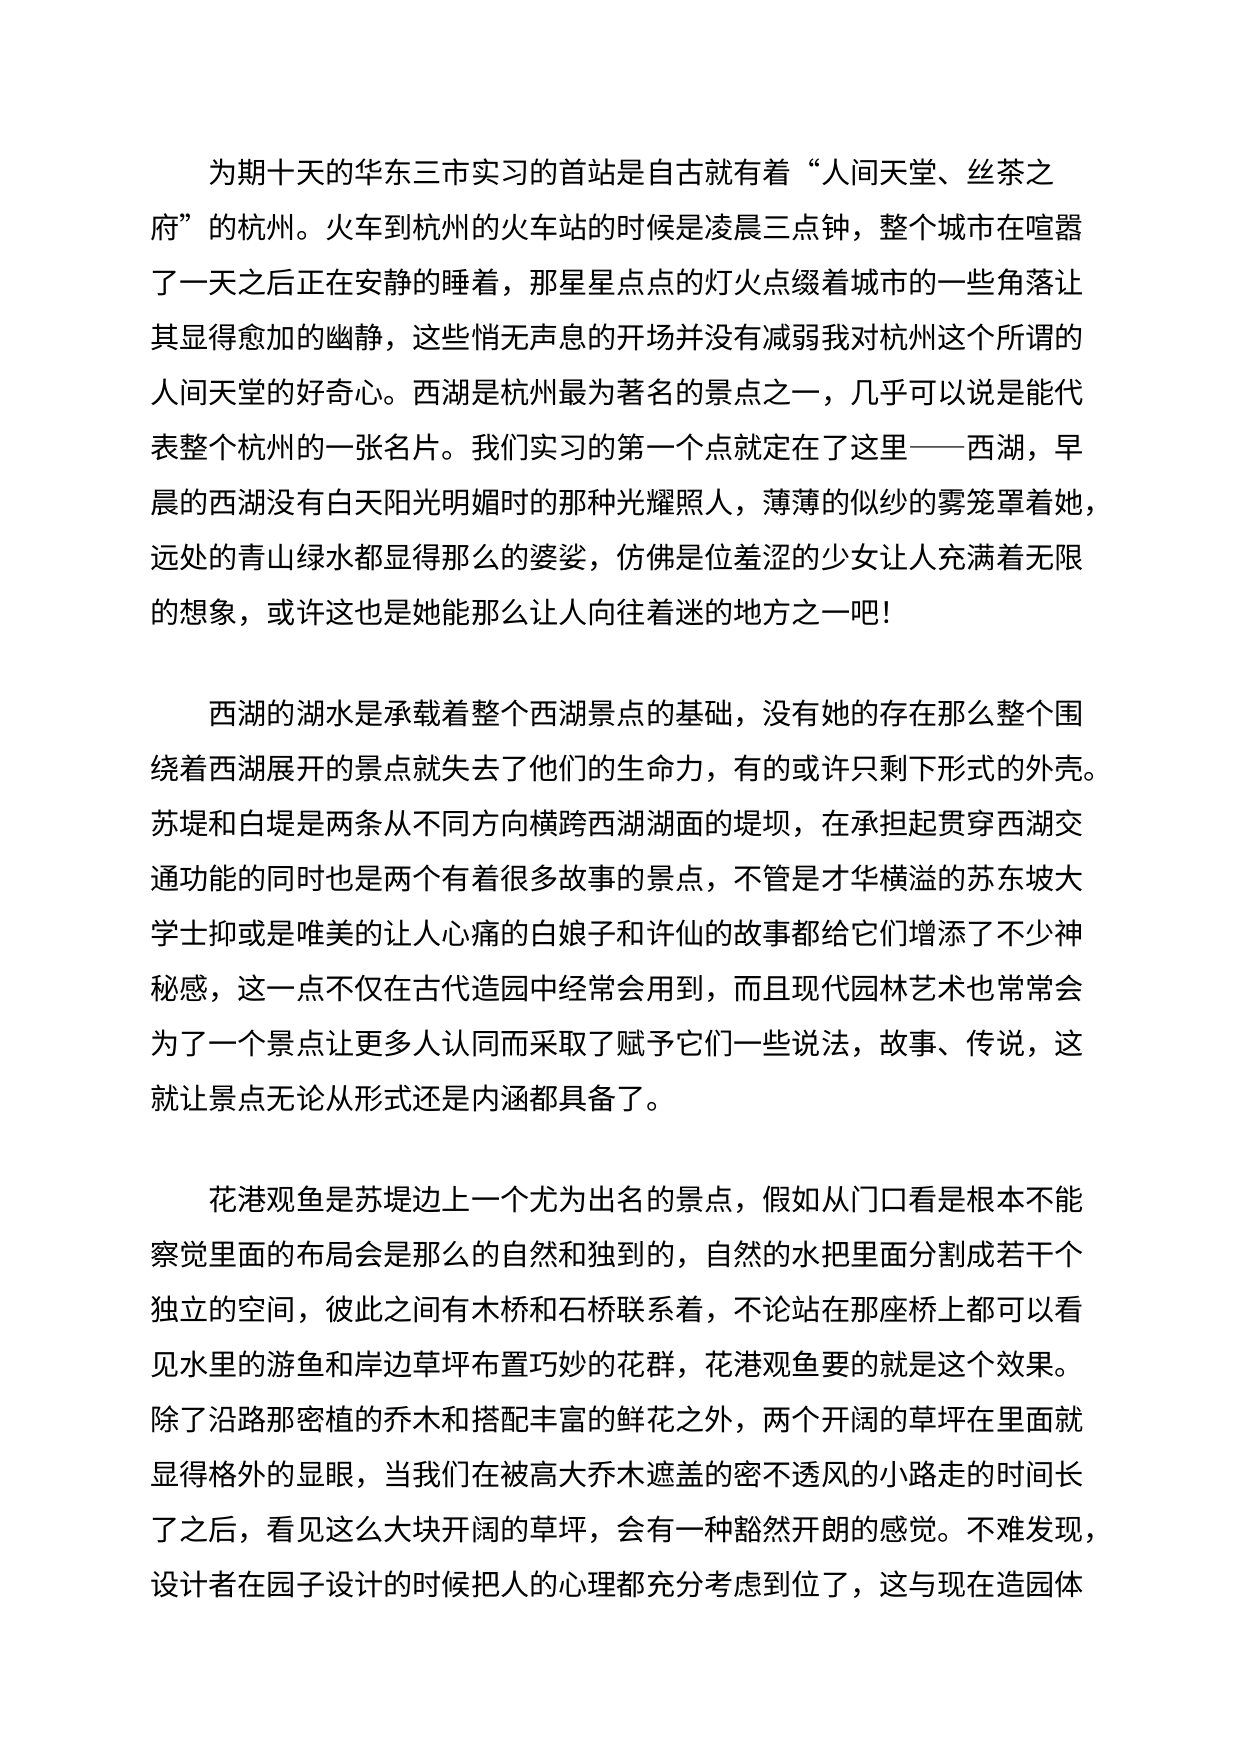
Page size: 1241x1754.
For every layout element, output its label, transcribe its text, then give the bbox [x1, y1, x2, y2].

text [150, 1177, 1090, 1603]
text 为期十天的华东三市实习的首站是自古就有着“人间天堂、丝茶之府”的杭州。火车到杭州的火车站的时候是凌晨三点钟，整个城市在喧嚣了一天之后正在安静的睡着，那星星点点的灯火点缀着城市的一些角落让其显得愈加的幽静，这些悄无声息的开场并没有减弱我对杭州这个所谓的人间天堂的好奇心。西湖是杭州最为著名的景点之一，几乎可以说是能代表整个杭州的一张名片。我们实习的第一个点就定在了这里——西湖，早晨的西湖没有白天阳光明媚时的那种光耀照人，薄薄的似纱的雾笼罩着她，远处的青山绿水都显得那么的婆娑，仿佛是位羞涩的少女让人充满着无限的想象，或许这也是她能那么让人向往着迷的地方之一吧！ [150, 150, 1090, 631]
text 西湖的湖水是承载着整个西湖景点的基础，没有她的存在那么整个围绕着西湖展开的景点就失去了他们的生命力，有的或许只剩下形式的外壳。苏堤和白堤是两条从不同方向横跨西湖湖面的堤坝，在承担起贯穿西湖交通功能的同时也是两个有着很多故事的景点，不管是才华横溢的苏东坡大学士抑或是唯美的让人心痛的白娘子和许仙的故事都给它们增添了不少神秘感，这一点不仅在古代造园中经常会用到，而且现代园林艺术也常常会为了一个景点让更多人认同而采取了赋予它们一些说法，故事、传说，这就让景点无论从形式还是内涵都具备了。 [150, 691, 1090, 1117]
